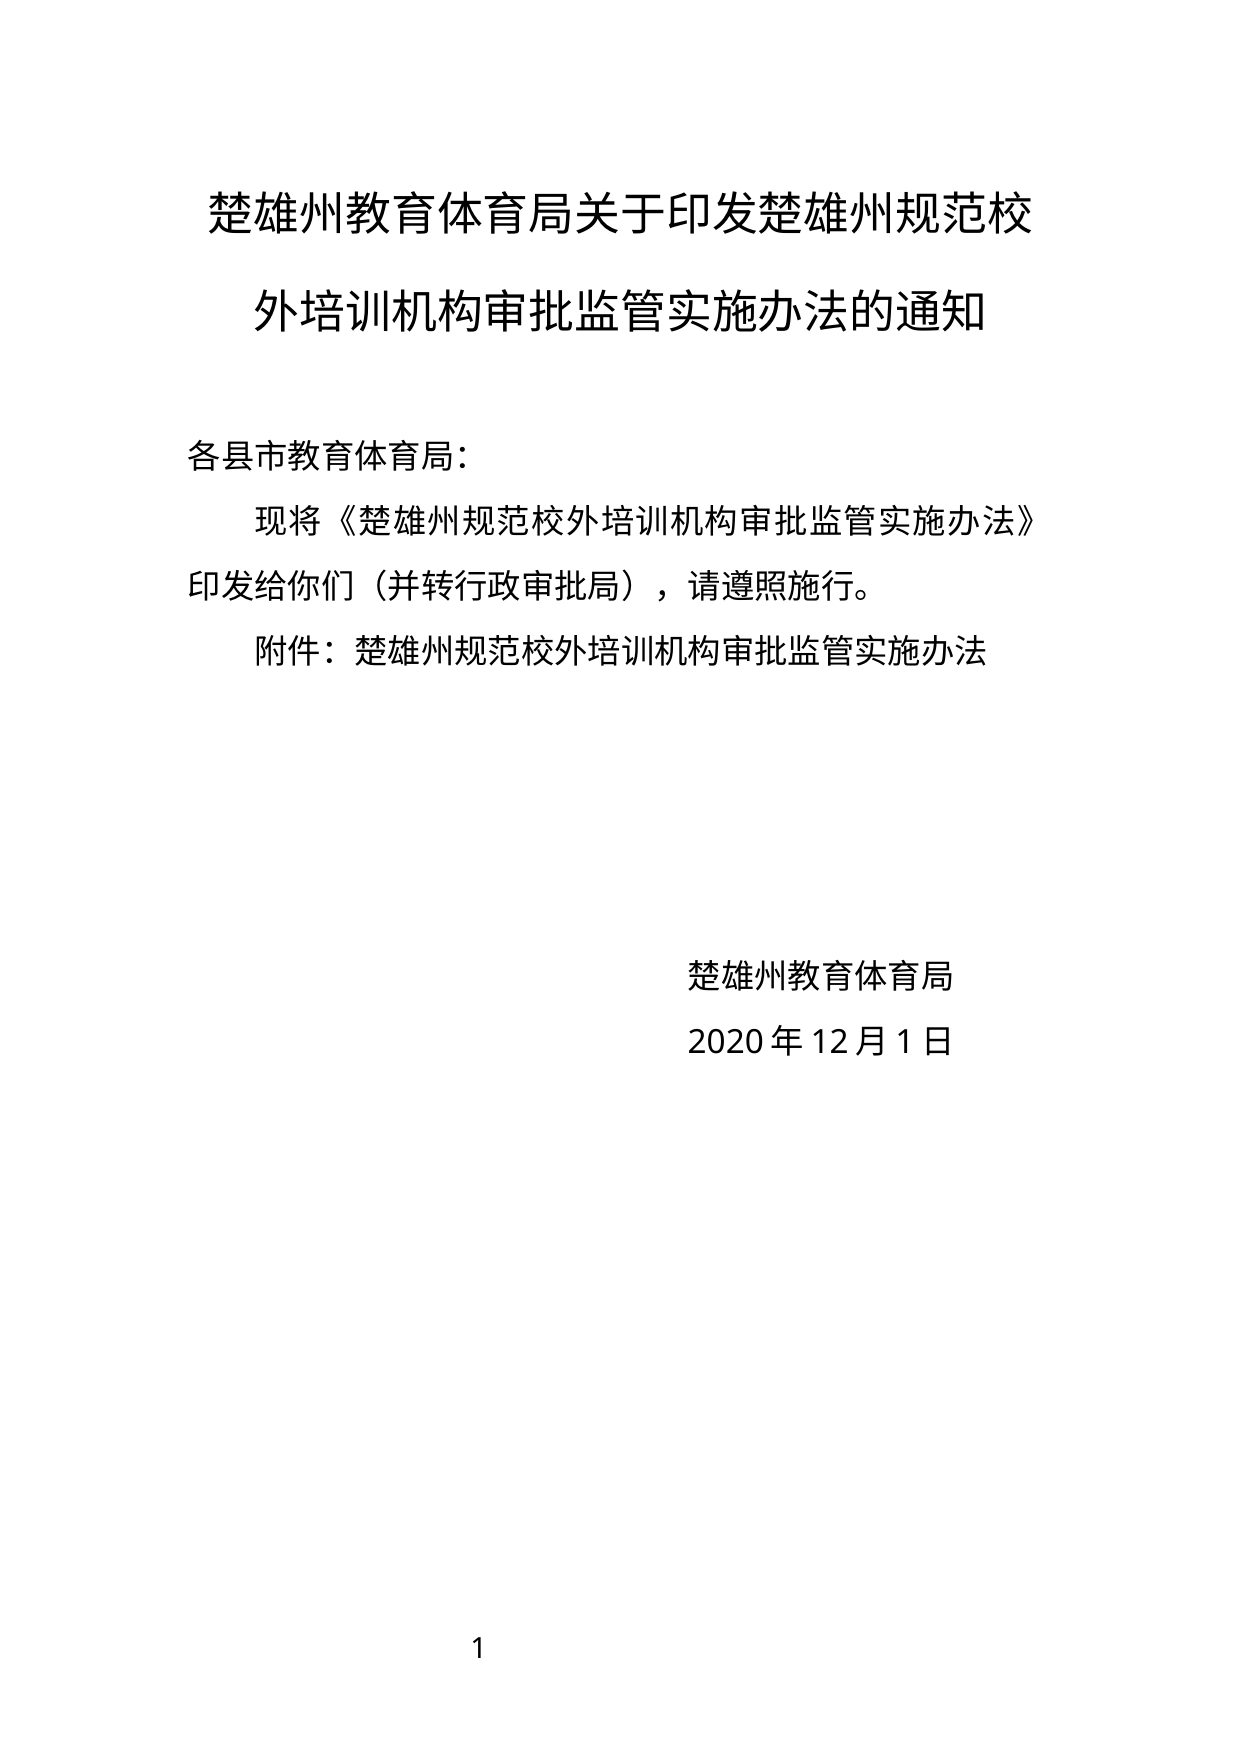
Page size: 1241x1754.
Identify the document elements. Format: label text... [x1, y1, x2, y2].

text 2020年12月1日 [187, 1007, 1053, 1072]
text 楚雄州教育体育局 [187, 942, 1053, 1007]
text 附件：楚雄州规范校外培训机构审批监管实施办法 [187, 617, 1053, 682]
text 各县市教育体育局： [187, 422, 1053, 487]
text 现将《楚雄州规范校外培训机构审批监管实施办法》印发给你们（并转行政审批局），请遵照施行。 [187, 487, 1053, 617]
text 楚雄州教育体育局关于印发楚雄州规范校外培训机构审批监管实施办法的通知 [187, 162, 1053, 357]
